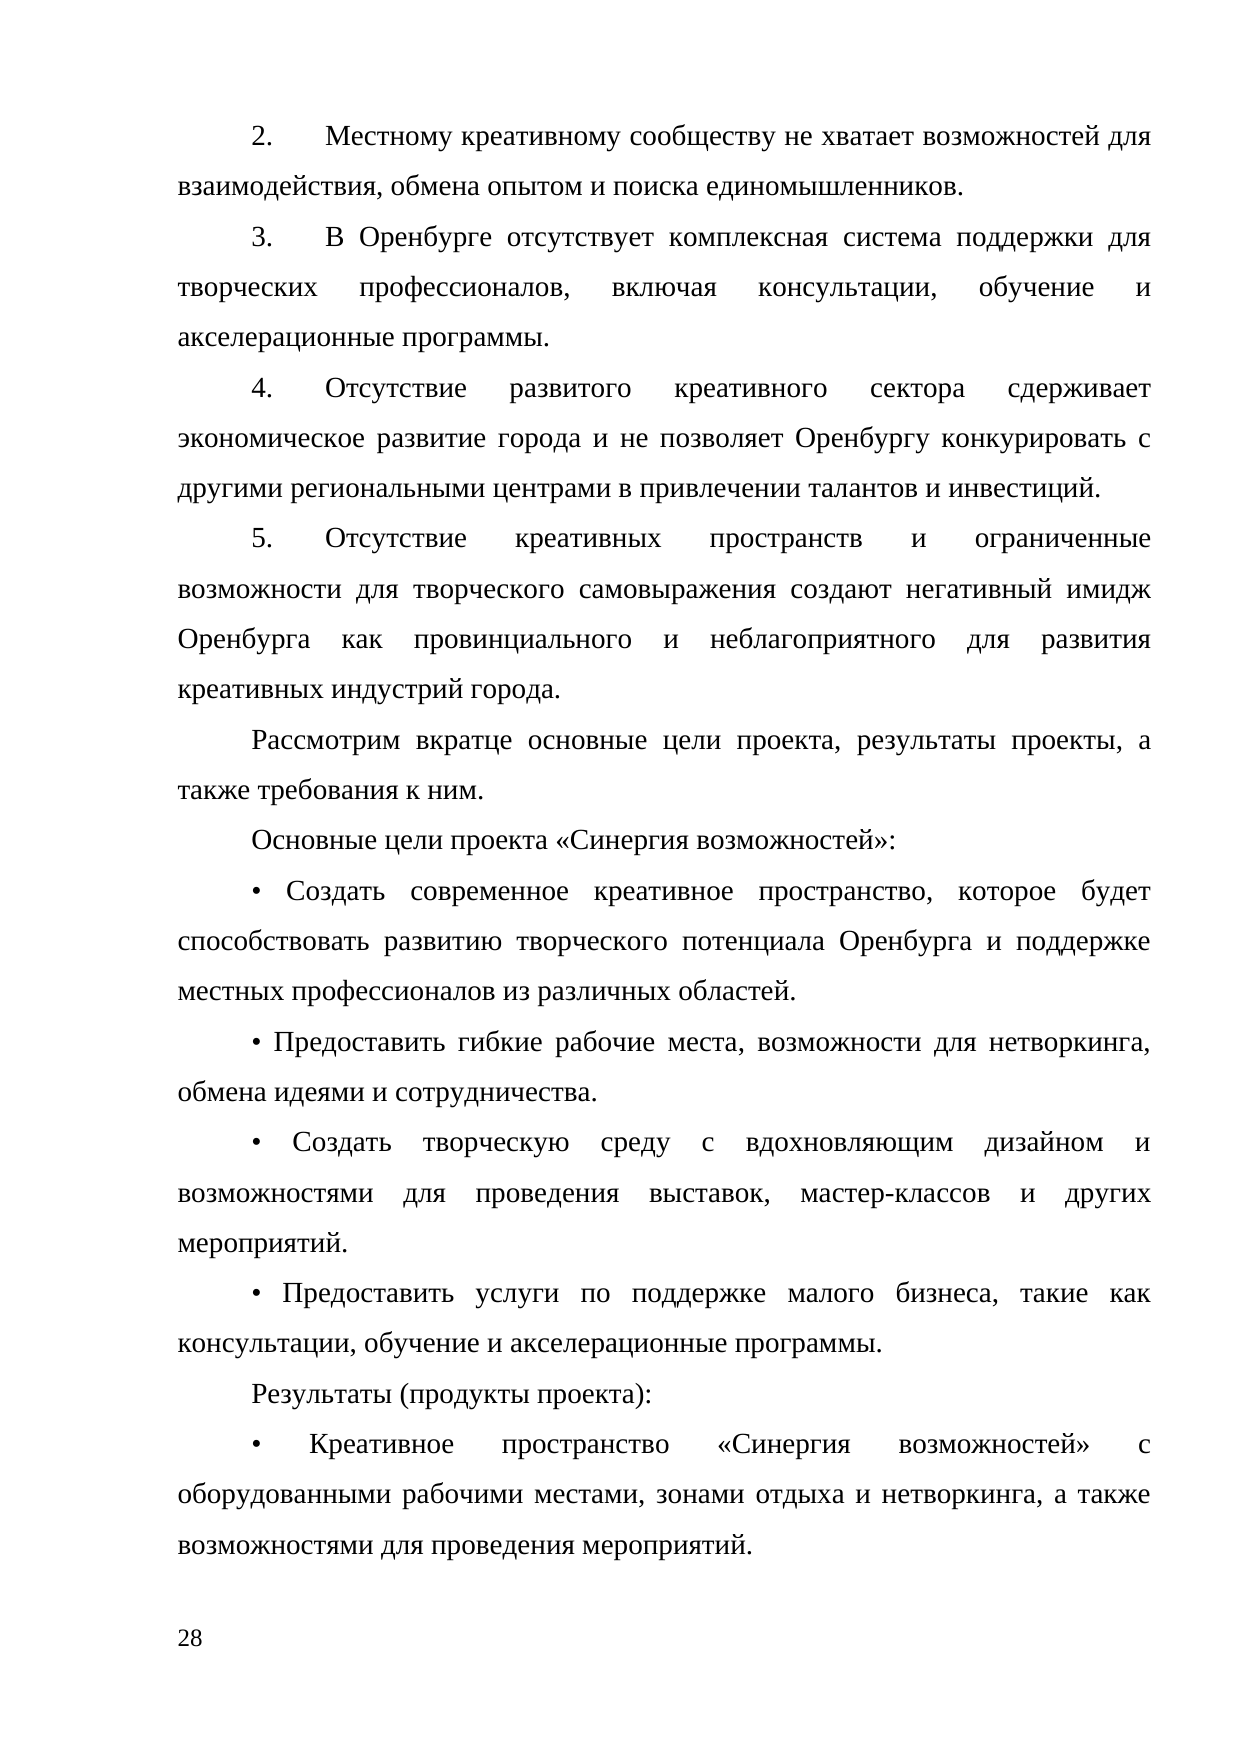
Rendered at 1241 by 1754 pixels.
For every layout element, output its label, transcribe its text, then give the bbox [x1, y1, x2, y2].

text • Создать творческую среду с вдохновляющим дизайном и возможностями для проведения выставок, мастер-классов и других мероприятий. [177, 1124, 1152, 1258]
list Местному креативному сообществу не хватает возможностей для взаимодействия, обмена опытом и поиска единомышленников. [177, 118, 1152, 202]
text Результаты (продукты проекта): [177, 1376, 1152, 1409]
text Основные цели проекта «Синергия возможностей»: [177, 822, 1152, 856]
list Отсутствие развитого креативного сектора сдерживает экономическое развитие города и не позволяет Оренбургу конкурировать с другими региональными центрами в привлечении талантов и инвестиций. [177, 370, 1152, 504]
text • Креативное пространство «Синергия возможностей» с оборудованными рабочими местами, зонами отдыха и нетворкинга, а также возможностями для проведения мероприятий. [177, 1426, 1152, 1560]
text • Создать современное креативное пространство, которое будет способствовать развитию творческого потенциала Оренбурга и поддержке местных профессионалов из различных областей. [177, 873, 1152, 1007]
text • Предоставить услуги по поддержке малого бизнеса, такие как консультации, обучение и акселерационные программы. [177, 1275, 1152, 1359]
list В Оренбурге отсутствует комплексная система поддержки для творческих профессионалов, включая консультации, обучение и акселерационные программы. [177, 219, 1152, 353]
text Рассмотрим вкратце основные цели проекта, результаты проекты, а также требования к ним. [177, 722, 1152, 806]
text • Предоставить гибкие рабочие места, возможности для нетворкинга, обмена идеями и сотрудничества. [177, 1024, 1152, 1108]
list Отсутствие креативных пространств и ограниченные возможности для творческого самовыражения создают негативный имидж Оренбурга как провинциального и неблагоприятного для развития креативных индустрий города. [177, 521, 1152, 705]
